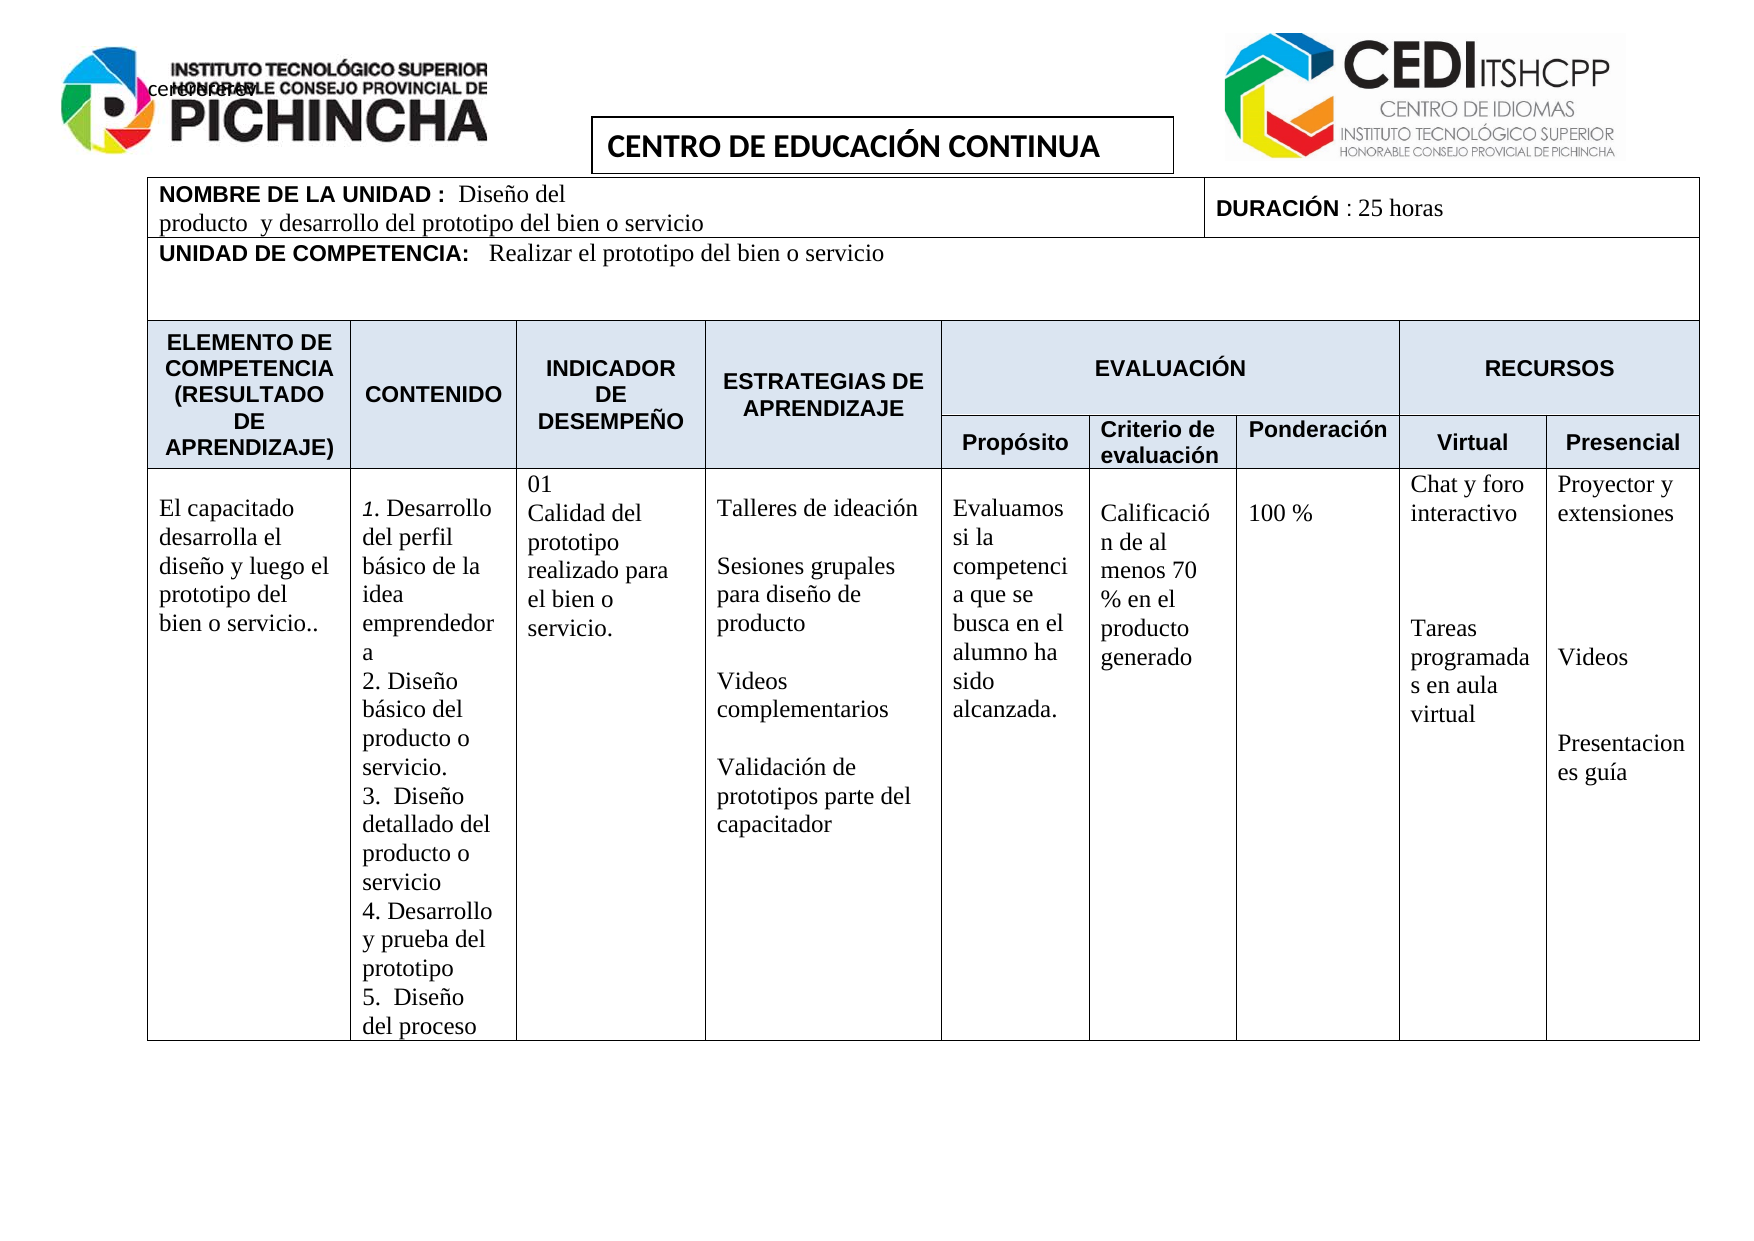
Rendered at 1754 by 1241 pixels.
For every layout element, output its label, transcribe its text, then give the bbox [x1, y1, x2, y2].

table_cell ESTRATEGIAS DE APRENDIZAJE [706, 321, 941, 468]
table_cell Talleres de ideación Sesiones grupales para diseño de producto Videos complementarios Validación de prototipos parte del capacitador [706, 469, 941, 1039]
table_cell Presencial [1547, 416, 1699, 468]
table_cell UNIDAD DE COMPETENCIA: Realizar el prototipo del bien o servicio [148, 238, 1699, 320]
table_cell Propósito [942, 416, 1089, 468]
table_cell CONTENIDO [351, 321, 516, 468]
table_cell EVALUACIÓN [942, 321, 1399, 414]
table_cell DURACIÓN : 25 horas [1205, 178, 1699, 237]
table_cell Virtual [1400, 416, 1546, 468]
table_cell 100 % [1237, 469, 1399, 1039]
table_cell ELEMENTO DE COMPETENCIA (RESULTADO DE APRENDIZAJE) [148, 321, 350, 468]
table_cell Calificación de al menos 70 % en el producto generado [1090, 469, 1236, 1039]
picture [60, 46, 488, 155]
table_cell INDICADOR DE DESEMPEÑO [517, 321, 705, 468]
table_cell Criterio de evaluación [1090, 416, 1236, 468]
picture [1224, 33, 1627, 161]
table_cell Ponderación [1237, 416, 1399, 468]
table_cell Evaluamos si la competencia que se busca en el alumno ha sido alcanzada. [942, 469, 1089, 1039]
table_cell NOMBRE DE LA UNIDAD : Diseño del producto y desarrollo del prototipo del bien o servicio [148, 178, 1204, 237]
table_cell El capacitado desarrolla el diseño y luego el prototipo del bien o servicio.. [148, 469, 350, 1039]
table_cell Chat y foro interactivo Tareas programadas en aula virtual [1400, 469, 1546, 1039]
table_cell Proyector y extensiones Videos Presentaciones guía [1547, 469, 1699, 1039]
table_cell 01 Calidad del prototipo realizado para el bien o servicio. [517, 469, 705, 1039]
table_cell RECURSOS [1400, 321, 1699, 414]
